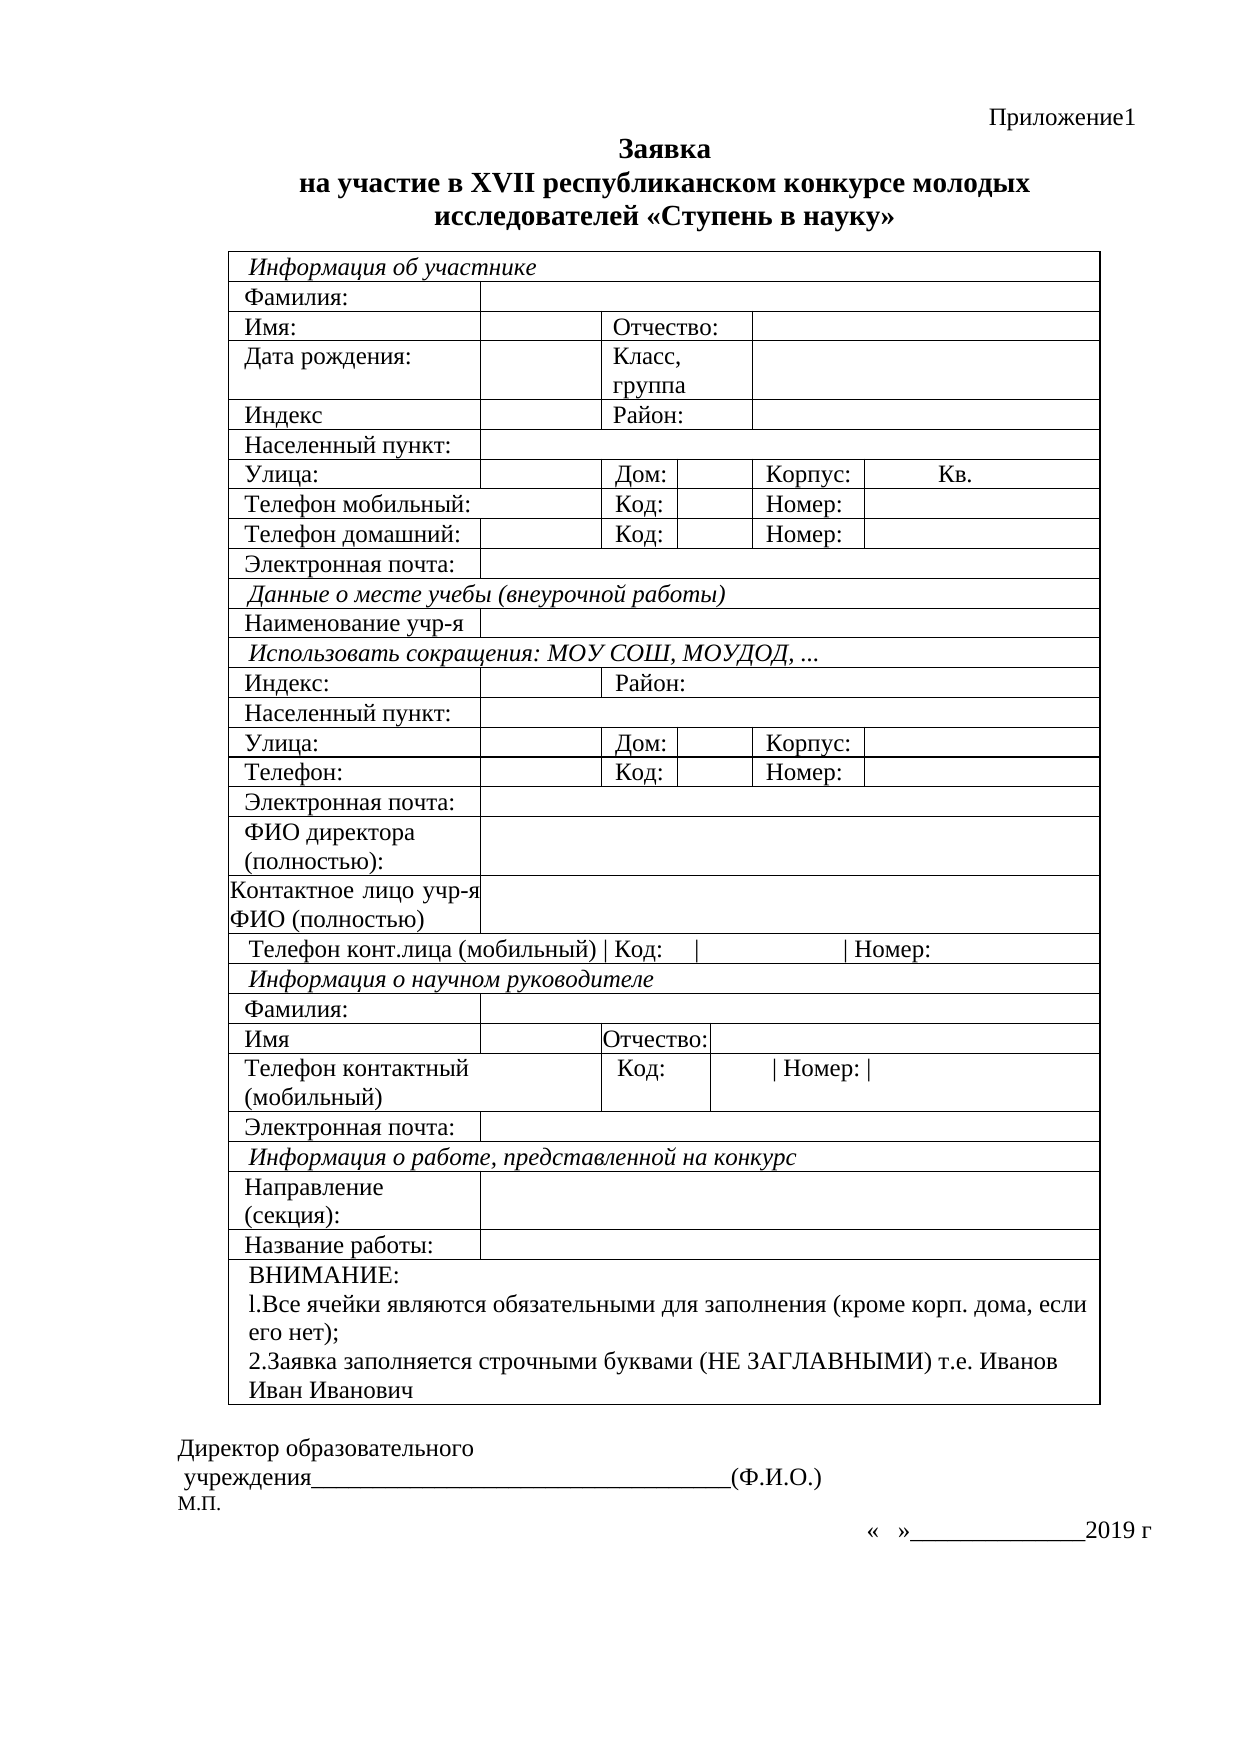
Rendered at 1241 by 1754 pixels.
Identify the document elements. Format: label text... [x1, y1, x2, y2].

table_cell [865, 489, 1099, 518]
table_cell Фамилия: [229, 994, 480, 1023]
table_cell [481, 787, 1099, 816]
table_cell Электронная почта: [229, 549, 480, 578]
table_cell [481, 1024, 601, 1052]
table_cell Индекс [229, 400, 480, 429]
table_cell Кв. [865, 460, 1099, 488]
table_cell Телефон мобильный: [229, 489, 601, 518]
table_cell Данные о месте учебы (внеурочной работы) [229, 579, 1099, 607]
table_cell Направление (секция): [229, 1172, 480, 1229]
table_cell Наименование учр-я [229, 609, 480, 637]
table_cell Номер: [753, 489, 864, 518]
table_cell [481, 341, 601, 399]
table_cell Населенный пункт: [229, 430, 480, 458]
text М.П. [177, 1491, 1152, 1515]
table_cell [481, 817, 1099, 874]
table_cell [865, 758, 1099, 786]
table_cell [753, 400, 1099, 429]
table_cell Электронная почта: [229, 1112, 480, 1141]
table_cell Отчество: [602, 1024, 710, 1052]
table_cell [481, 698, 1099, 727]
table_cell [481, 282, 1099, 311]
table_cell [865, 728, 1099, 756]
table_cell [481, 1172, 1099, 1229]
table_cell [481, 460, 601, 488]
table_cell Телефон конт.лица (мобильный) | Код: | | Номер: [229, 934, 1099, 963]
table_cell Электронная почта: [229, 787, 480, 816]
table_cell [481, 430, 1099, 458]
table_cell | Номер: | [711, 1054, 1099, 1111]
table_cell Фамилия: [229, 282, 480, 311]
table_cell Населенный пункт: [229, 698, 480, 727]
table_cell Дом: [602, 460, 677, 488]
text « »______________2019 г [177, 1515, 1152, 1544]
text на участие в XVII республиканском конкурсе молодых исследователей «Ступень в науку» [251, 165, 1078, 232]
table_cell [678, 519, 752, 548]
table_cell Класс, группа [602, 341, 752, 399]
text учреждения (Ф.И.О.) [177, 1462, 1152, 1491]
table_cell Индекс: [229, 668, 480, 697]
table_cell Телефон домашний: [229, 519, 480, 548]
table_cell [481, 609, 1099, 637]
table_cell Имя: [229, 312, 480, 340]
table_cell Имя [229, 1024, 480, 1052]
text Заявка [251, 131, 1078, 165]
table_cell [481, 1230, 1099, 1259]
table_cell Телефон контактный (мобильный) [229, 1054, 601, 1111]
text Приложение1 [915, 102, 1152, 131]
table_cell Номер: [753, 758, 864, 786]
table_cell [865, 519, 1099, 548]
table_cell Контактное лицо учр-я ФИО (полностью) [229, 876, 480, 933]
table_cell [481, 994, 1099, 1023]
table_cell Информация о научном руководителе [229, 964, 1099, 993]
table_cell ВНИМАНИЕ: l.Bce ячейки являются обязательными для заполнения (кроме корп. дома, если его нет); 2.Заявка заполняется строчными буквами (НЕ ЗАГЛАВНЫМИ) т.е. Иванов Иван Иванович [229, 1260, 1099, 1404]
table_cell [481, 312, 601, 340]
table_cell [481, 876, 1099, 933]
table_cell [481, 519, 601, 548]
table_cell [481, 400, 601, 429]
table_cell [678, 758, 752, 786]
table_cell Код: [602, 489, 677, 518]
table_cell Название работы: [229, 1230, 480, 1259]
table_cell [753, 312, 1099, 340]
table_cell Код: [602, 519, 677, 548]
table_cell [481, 758, 601, 786]
table_cell Район: [602, 400, 752, 429]
table_cell Использовать сокращения: МОУ COШ, МОУДОД, ... [229, 638, 1099, 667]
table_cell Номер: [753, 519, 864, 548]
table_cell Район: [602, 668, 1099, 697]
table_cell [481, 728, 601, 756]
table_cell [481, 549, 1099, 578]
table_cell [481, 668, 601, 697]
table_cell [678, 460, 752, 488]
table_cell Дата рождения: [229, 341, 480, 399]
table_cell [481, 1112, 1099, 1141]
table_cell Код: [602, 1054, 710, 1111]
table_cell Дом: [602, 728, 677, 756]
table_cell Телефон: [229, 758, 480, 786]
table_cell [753, 341, 1099, 399]
table_cell Корпус: [753, 460, 864, 488]
table_cell Код: [602, 758, 677, 786]
table_cell [711, 1024, 1099, 1052]
table_cell Корпус: [753, 728, 864, 756]
table_cell [678, 489, 752, 518]
table_header Информация об участнике [229, 252, 1099, 281]
table_cell Улица: [229, 460, 480, 488]
text Директор образовательного [177, 1433, 1152, 1462]
table_cell ФИО директора (полностью): [229, 817, 480, 874]
table_cell Улица: [229, 728, 480, 756]
table_cell [678, 728, 752, 756]
table_cell Отчество: [602, 312, 752, 340]
table_cell Информация о работе, представленной на конкурс [229, 1142, 1099, 1171]
